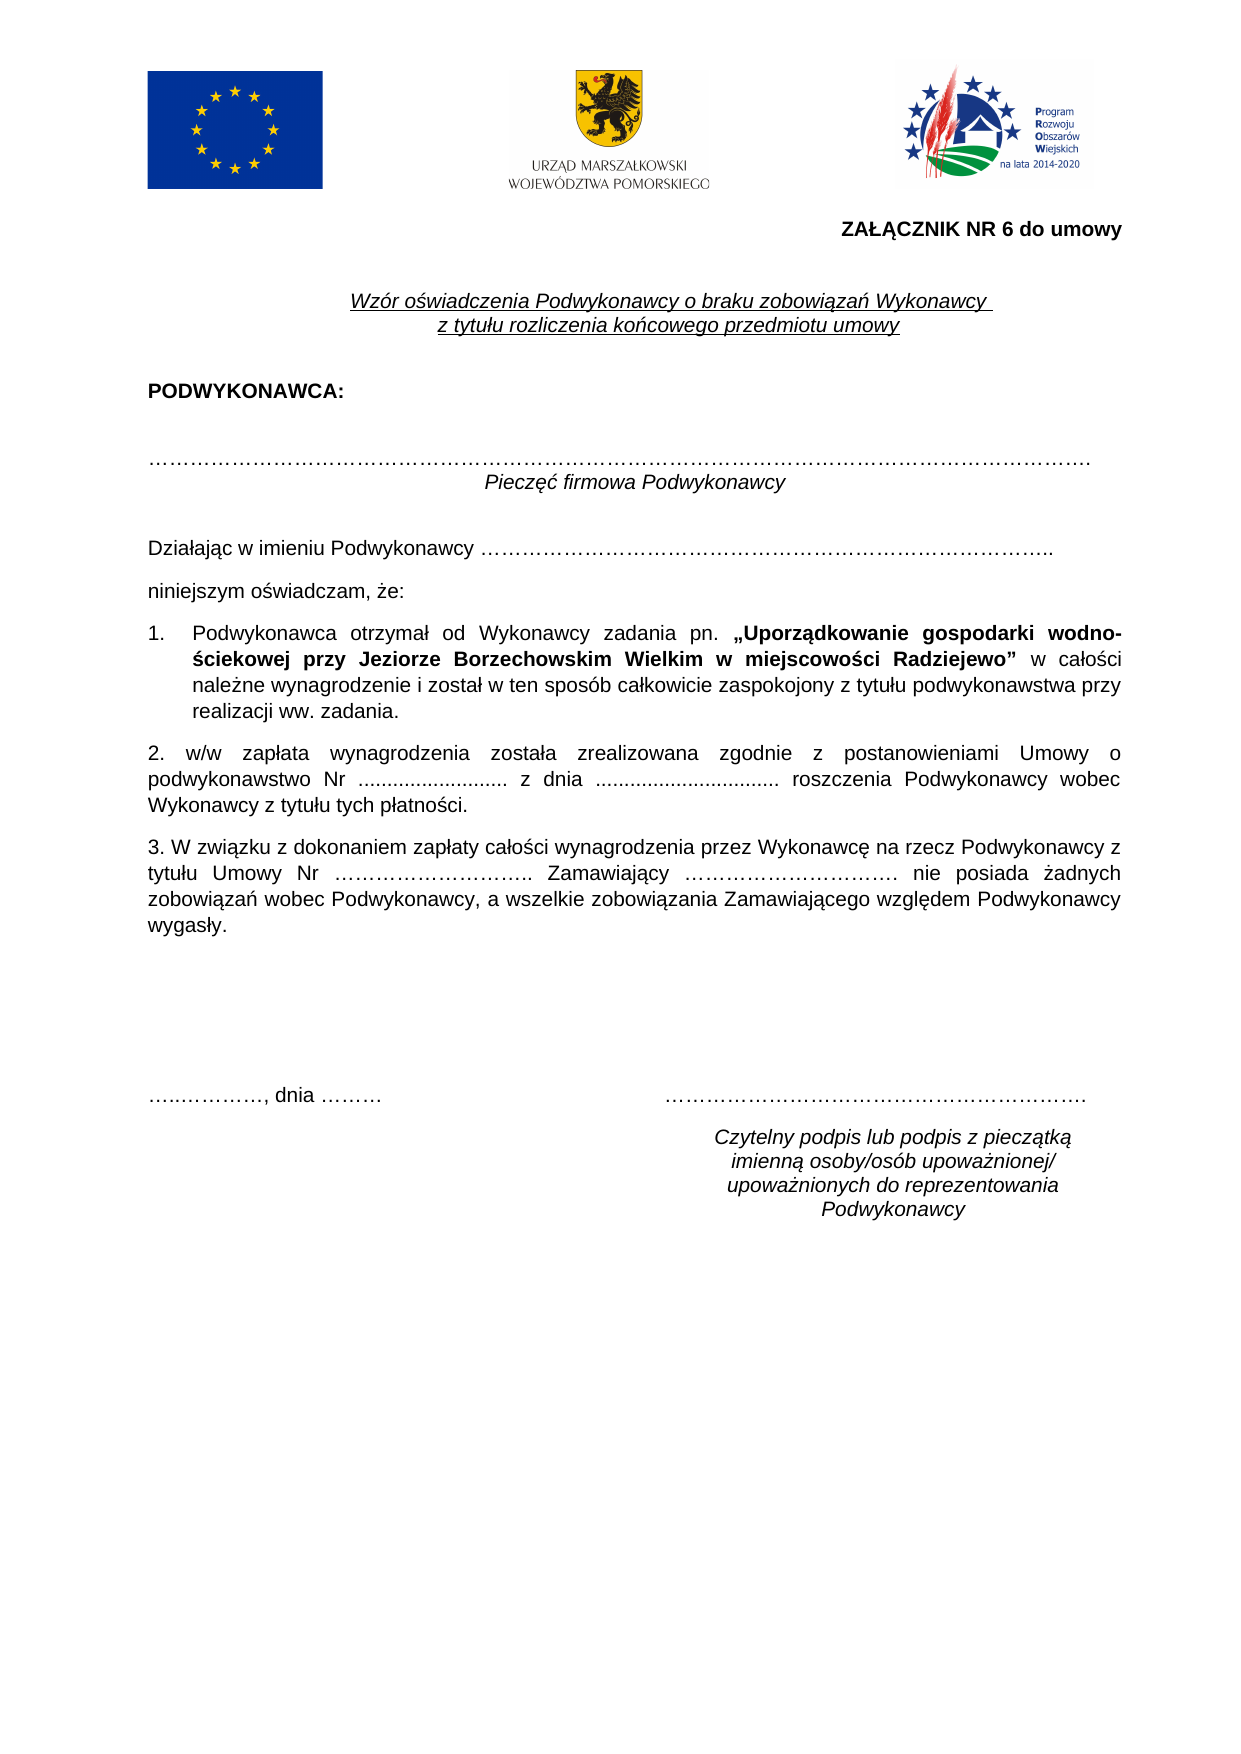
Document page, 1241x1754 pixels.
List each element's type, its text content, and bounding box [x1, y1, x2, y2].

text PODWYKONAWCA: [148, 379, 1122, 403]
text Czytelny podpis lub podpis z pieczątką [664, 1125, 1122, 1149]
picture [508, 70, 710, 189]
text z tytułu rozliczenia końcowego przedmiotu umowy [214, 313, 1122, 337]
text imienną osoby/osób upoważnionej/ [664, 1149, 1122, 1173]
text 2. w/w zapłata wynagrodzenia została zrealizowana zgodnie z postanowieniami Umowy o podwykonawstwo Nr .......................... z dnia ................................ roszczenia Podwykonawcy wobec Wykonawcy z tytułu tych płatności. [148, 741, 1122, 817]
text Podwykonawcy [664, 1197, 1122, 1221]
text 3. W związku z dokonaniem zapłaty całości wynagrodzenia przez Wykonawcę na rzecz Podwykonawcy z tytułu Umowy Nr ……………………….. Zamawiający …………………………. nie posiada żadnych zobowiązań wobec Podwykonawcy, a wszelkie zobowiązania Zamawiającego względem Podwykonawcy wygasły. [148, 835, 1122, 937]
text …..…………, dnia ……… ……………………………………………………. [148, 1083, 1122, 1107]
picture [895, 59, 1094, 189]
text niniejszym oświadczam, że: [148, 578, 1122, 602]
text ZAŁĄCZNIK NR 6 do umowy [664, 217, 1122, 241]
text ………………………………………………………………………………………………………………………. [148, 446, 1122, 469]
text upoważnionych do reprezentowania [664, 1173, 1122, 1197]
picture [147, 71, 323, 189]
text Pieczęć firmowa Podwykonawcy [148, 469, 1122, 493]
text Działając w imieniu Podwykonawcy ……………………………………………………………………….. [148, 536, 1122, 560]
list Podwykonawca otrzymał od Wykonawcy zadania pn. „Uporządkowanie gospodarki wodno-ściekowej przy Jeziorze Borzechowskim Wielkim w miejscowości Radziejewo” w całości należne wynagrodzenie i został w ten sposób całkowicie zaspokojony z tytułu podwykonawstwa przy realizacji ww. zadania. [148, 621, 1122, 722]
text Wzór oświadczenia Podwykonawcy o braku zobowiązań Wykonawcy [214, 289, 1122, 313]
